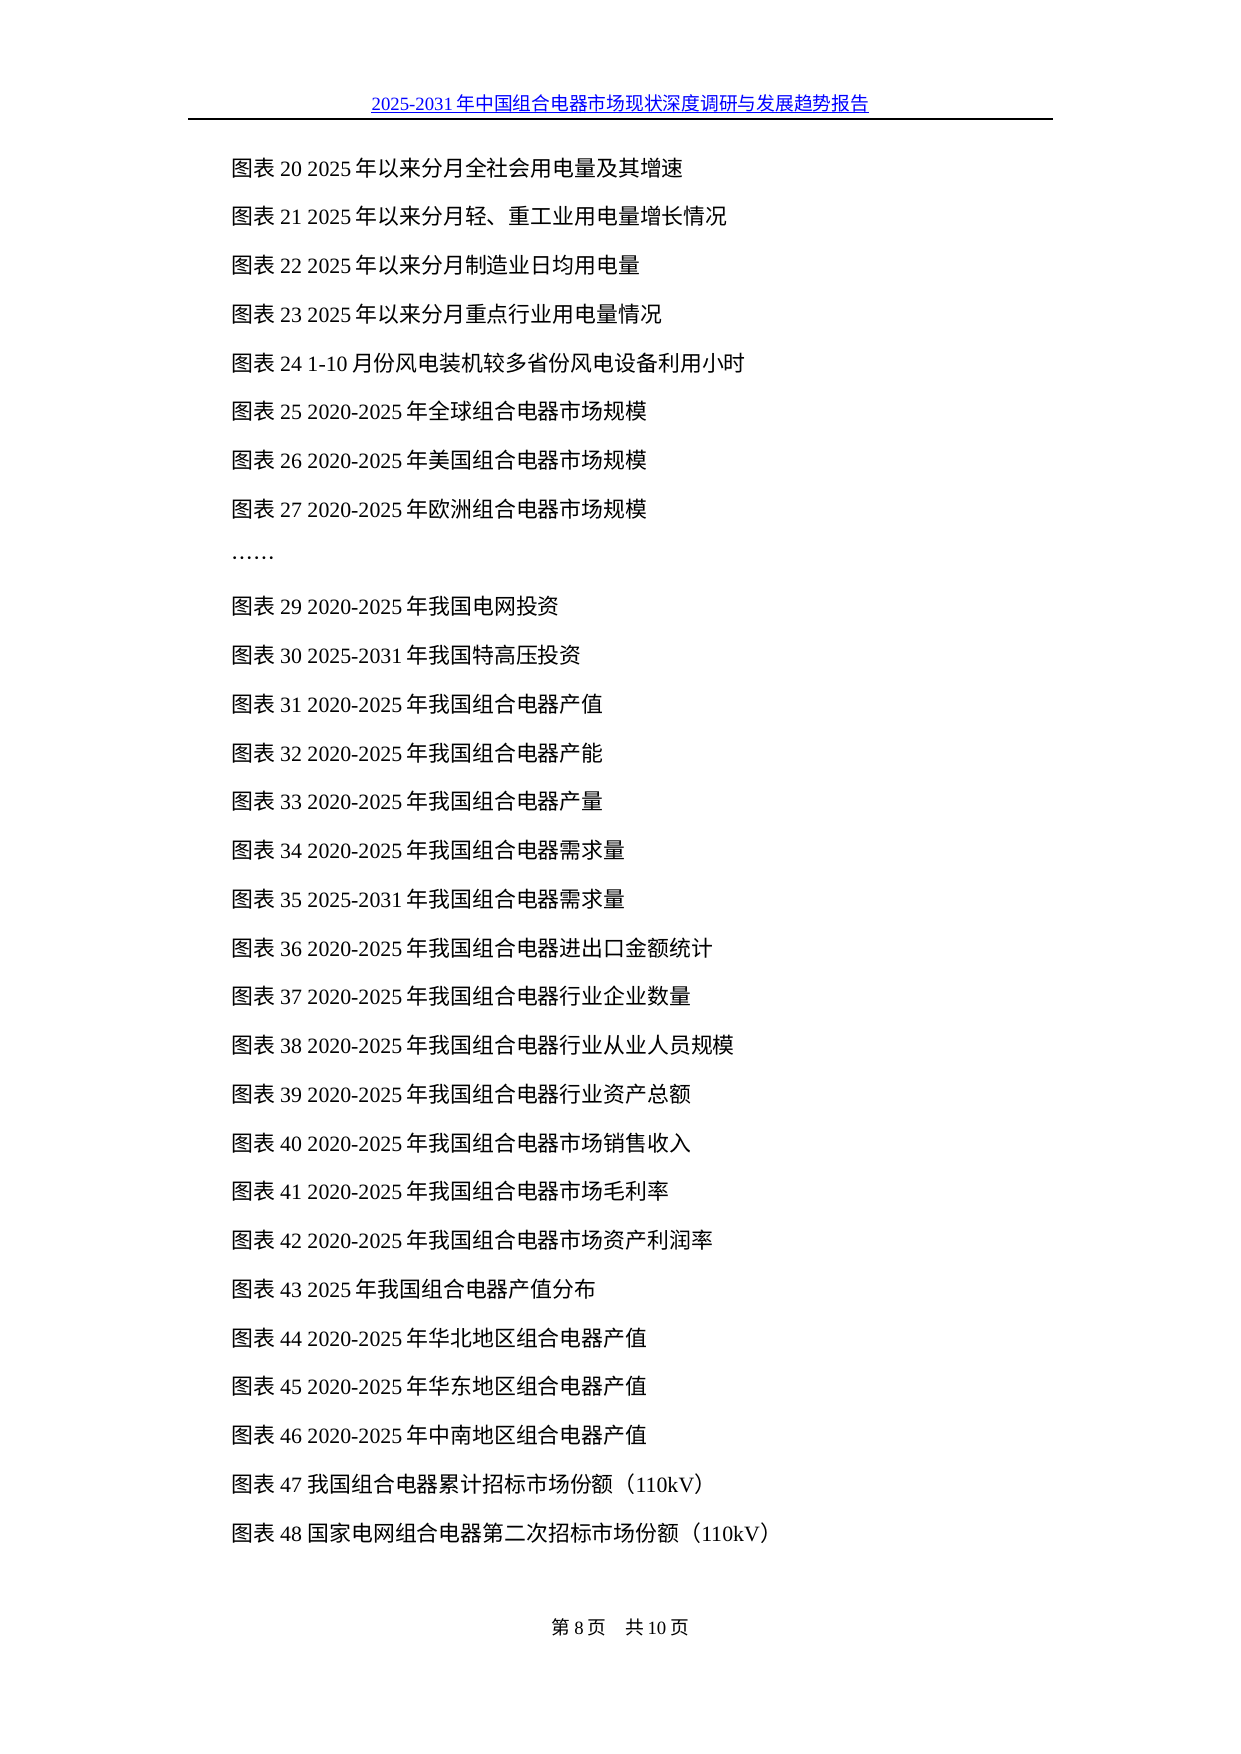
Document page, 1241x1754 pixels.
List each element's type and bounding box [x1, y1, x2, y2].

text [187, 150, 1053, 1548]
